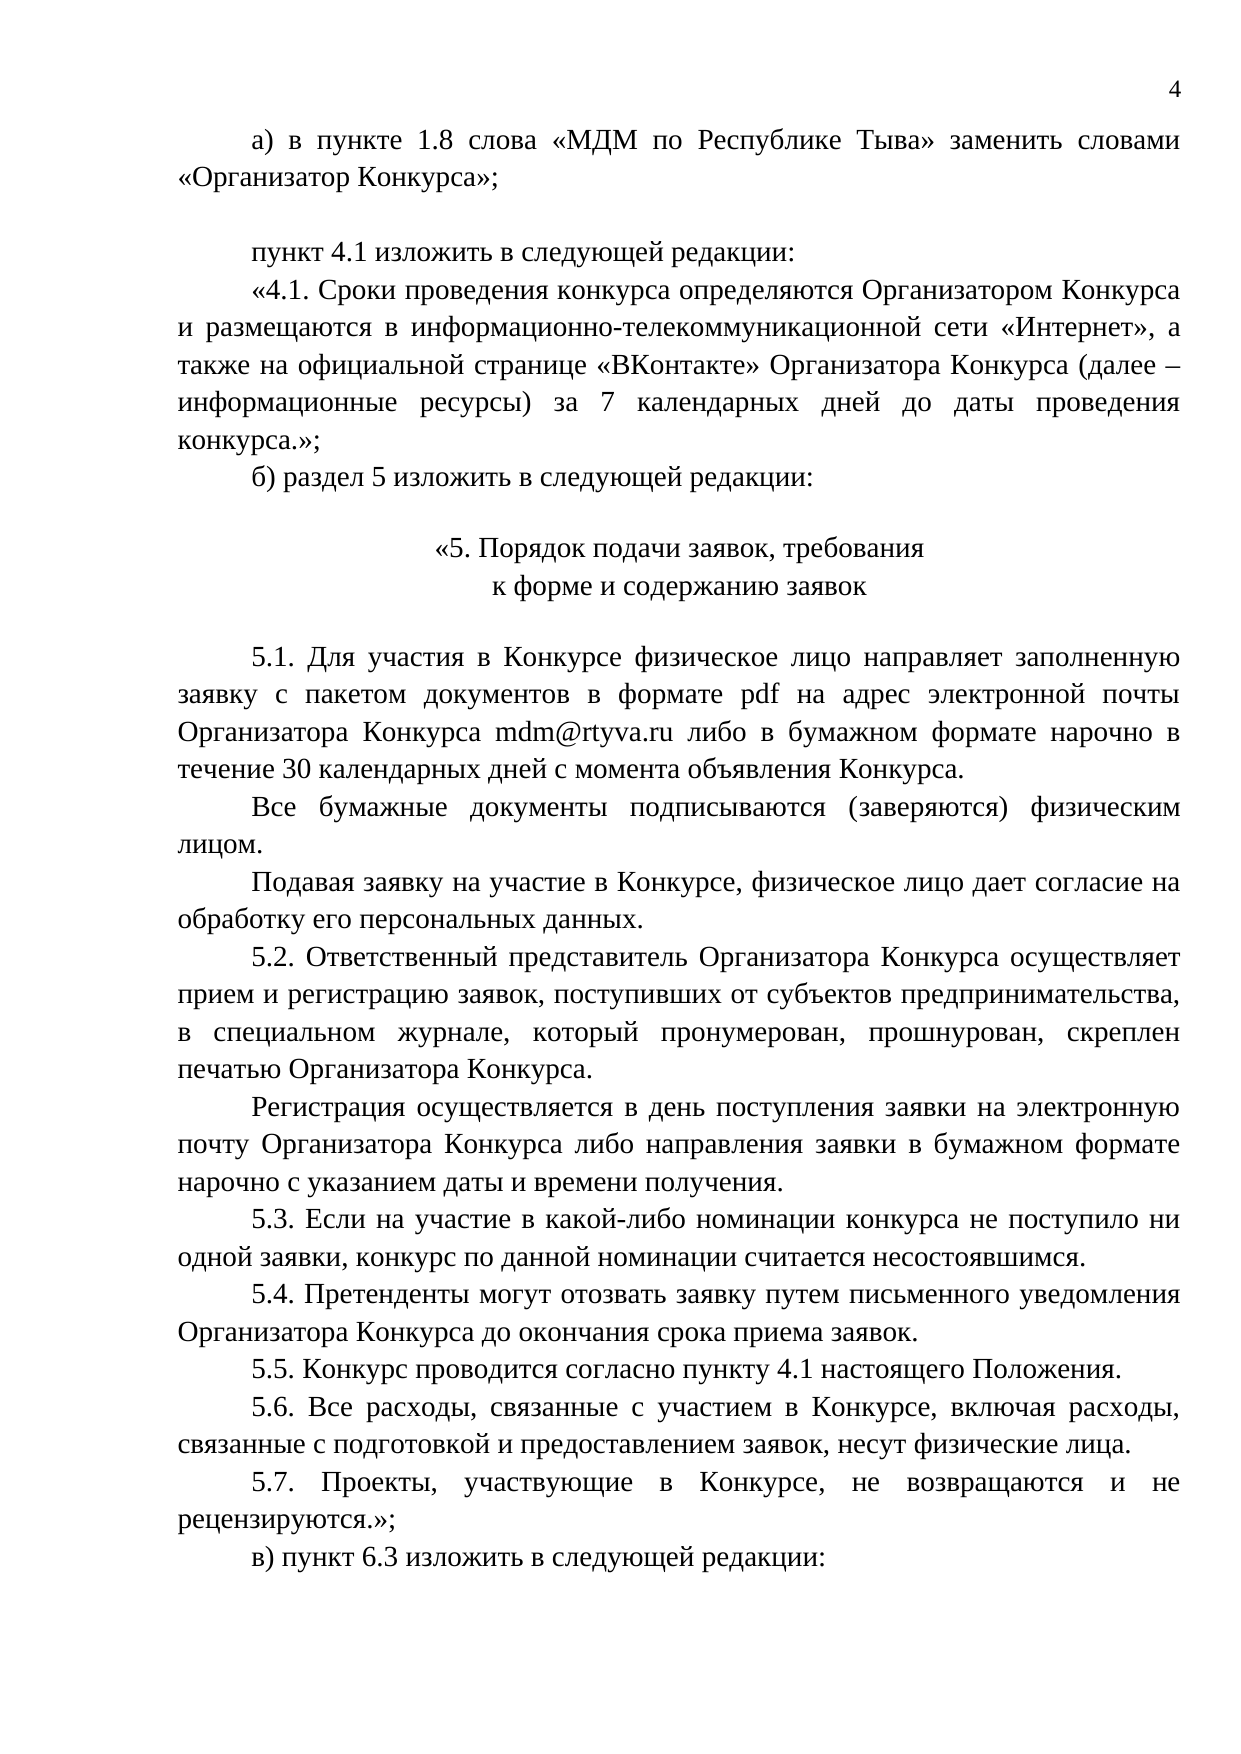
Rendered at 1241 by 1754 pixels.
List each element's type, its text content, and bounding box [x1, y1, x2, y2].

text «5. Порядок подачи заявок, требования [177, 527, 1181, 564]
text Все бумажные документы подписываются (заверяются) физическим лицом. [177, 785, 1181, 860]
text Регистрация осуществляется в день поступления заявки на электронную почту Организатора Конкурса либо направления заявки в бумажном формате нарочно с указанием даты и времени получения. [177, 1085, 1181, 1198]
text 5.4. Претенденты могут отозвать заявку путем письменного уведомления Организатора Конкурса до окончания срока приема заявок. [177, 1273, 1181, 1348]
text а) в пункте 1.8 слова «МДМ по Республике Тыва» заменить словами «Организатор Конкурса»; [177, 118, 1181, 193]
text в) пункт 6.3 изложить в следующей редакции: [177, 1535, 1181, 1573]
text 5.2. Ответственный представитель Организатора Конкурса осуществляет прием и регистрацию заявок, поступивших от субъектов предпринимательства, в специальном журнале, который пронумерован, прошнурован, скреплен печатью Организатора Конкурса. [177, 935, 1181, 1085]
text 5.6. Все расходы, связанные с участием в Конкурсе, включая расходы, связанные с подготовкой и предоставлением заявок, несут физические лица. [177, 1385, 1181, 1460]
text 5.5. Конкурс проводится согласно пункту 4.1 настоящего Положения. [177, 1348, 1181, 1385]
text пункт 4.1 изложить в следующей редакции: [177, 231, 1181, 268]
text 5.3. Если на участие в какой-либо номинации конкурса не поступило ни одной заявки, конкурс по данной номинации считается несостоявшимся. [177, 1198, 1181, 1273]
text 5.1. Для участия в Конкурсе физическое лицо направляет заполненную заявку с пакетом документов в формате pdf на адрес электронной почты Организатора Конкурса mdm@rtyva.ru либо в бумажном формате нарочно в течение 30 календарных дней с момента объявления Конкурса. [177, 635, 1181, 785]
text Подавая заявку на участие в Конкурсе, физическое лицо дает согласие на обработку его персональных данных. [177, 860, 1181, 935]
text б) раздел 5 изложить в следующей редакции: [177, 456, 1181, 493]
text 5.7. Проекты, участвующие в Конкурсе, не возвращаются и не рецензируются.»; [177, 1460, 1181, 1535]
text к форме и содержанию заявок [177, 564, 1181, 602]
text «4.1. Сроки проведения конкурса определяются Организатором Конкурса и размещаются в информационно-телекоммуникационной сети «Интернет», а также на официальной странице «ВКонтакте» Организатора Конкурса (далее – информационные ресурсы) за 7 календарных дней до даты проведения конкурса.»; [177, 268, 1181, 456]
